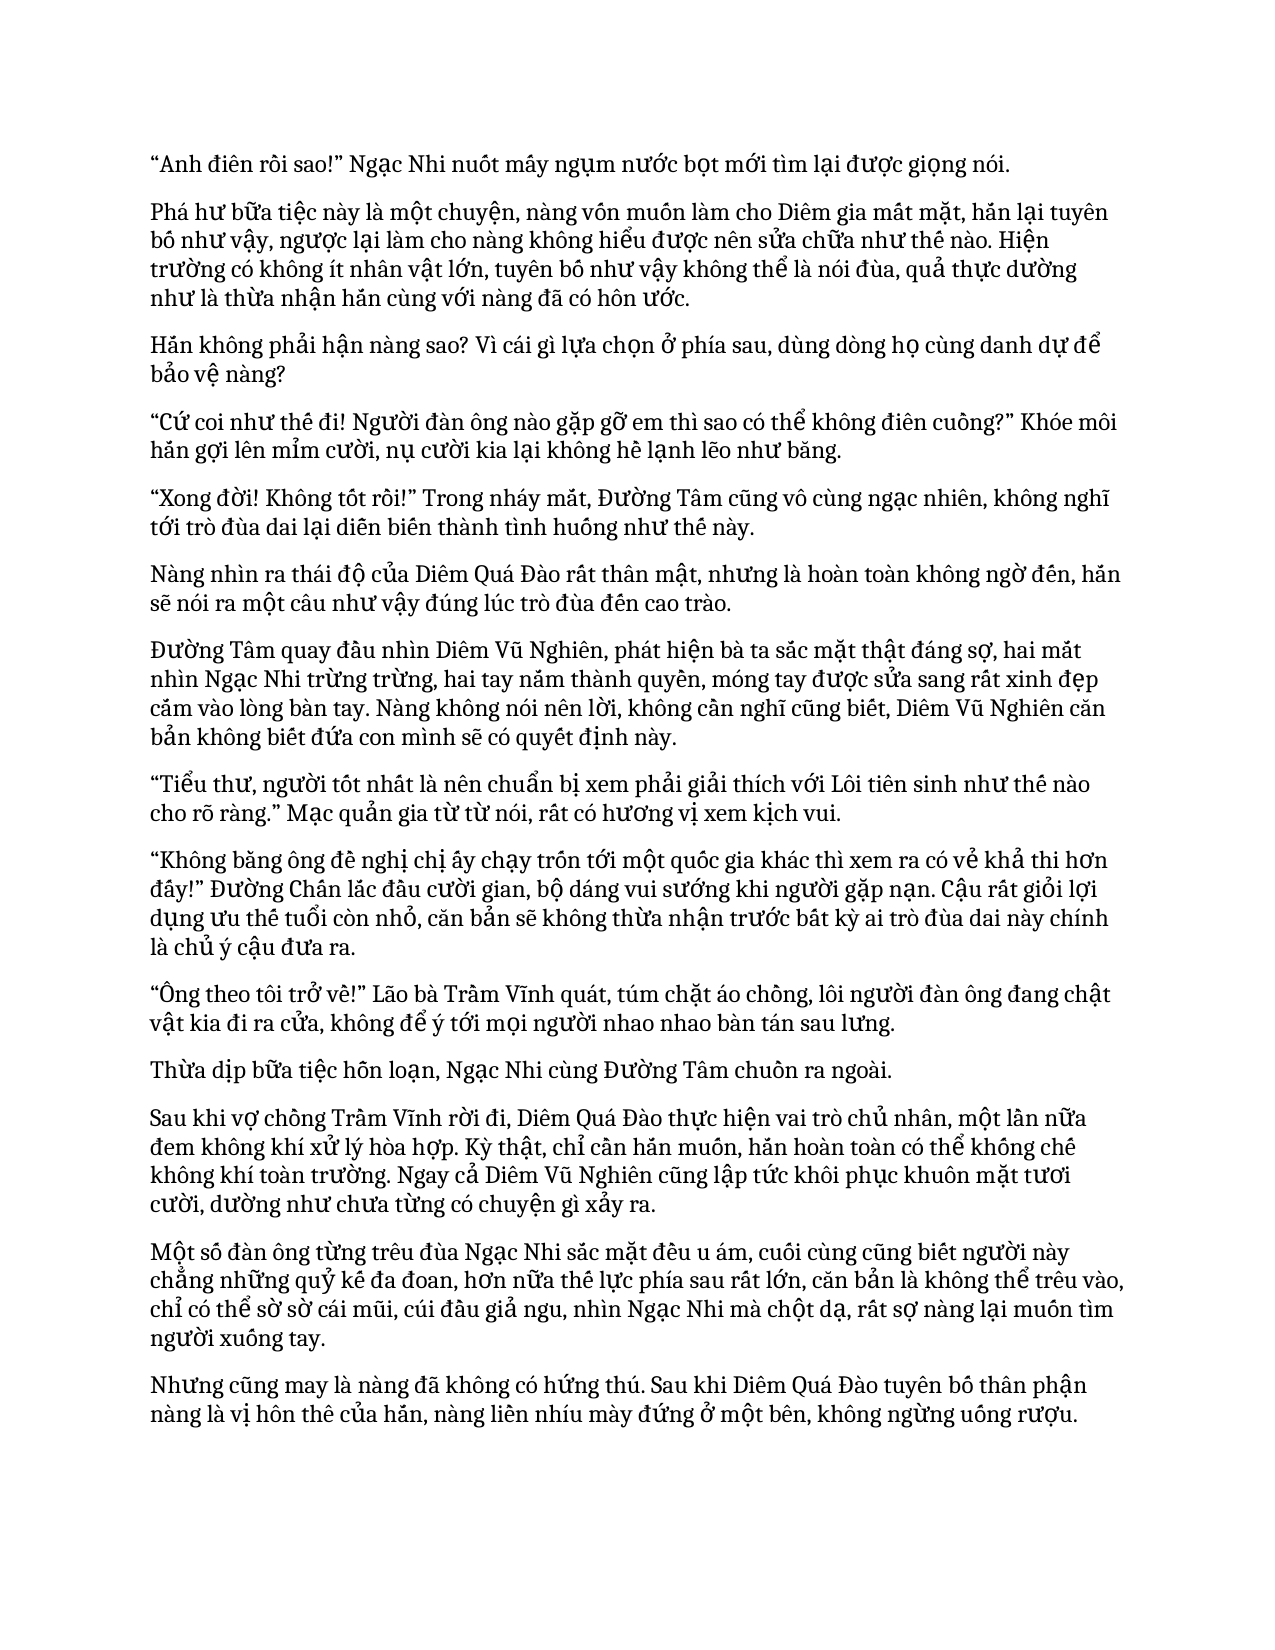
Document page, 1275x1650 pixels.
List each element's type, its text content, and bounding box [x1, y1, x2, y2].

text “Cứ coi như thế đi! Người đàn ông nào gặp gỡ em thì sao có thể không điên cuồng?” Khóe môi hắn gợi lên mỉm cười, nụ cười kia lại không hề lạnh lẽo như băng. [150, 407, 1125, 465]
text Phá hư bữa tiệc này là một chuyện, nàng vốn muốn làm cho Diêm gia mất mặt, hắn lại tuyên bố như vậy, ngược lại làm cho nàng không hiểu được nên sửa chữa như thế nào. Hiện trường có không ít nhân vật lớn, tuyên bố như vậy không thể là nói đùa, quả thực dường như là thừa nhận hắn cùng với nàng đã có hôn ước. [150, 197, 1125, 312]
text “Ông theo tôi trở về!” Lão bà Trầm Vĩnh quát, túm chặt áo chồng, lôi người đàn ông đang chật vật kia đi ra cửa, không để ý tới mọi người nhao nhao bàn tán sau lưng. [150, 980, 1125, 1037]
text Sau khi vợ chồng Trầm Vĩnh rời đi, Diêm Quá Đào thực hiện vai trò chủ nhân, một lần nữa đem không khí xử lý hòa hợp. Kỳ thật, chỉ cần hắn muốn, hắn hoàn toàn có thể khống chế không khí toàn trường. Ngay cả Diêm Vũ Nghiên cũng lập tức khôi phục khuôn mặt tươi cười, dường như chưa từng có chuyện gì xảy ra. [150, 1104, 1125, 1219]
text Nhưng cũng may là nàng đã không có hứng thú. Sau khi Diêm Quá Đào tuyên bố thân phận nàng là vị hôn thê của hắn, nàng liền nhíu mày đứng ở một bên, không ngừng uống rượu. [150, 1371, 1125, 1429]
text Thừa dịp bữa tiệc hỗn loạn, Ngạc Nhi cùng Đường Tâm chuồn ra ngoài. [150, 1056, 1125, 1085]
text Đường Tâm quay đầu nhìn Diêm Vũ Nghiên, phát hiện bà ta sắc mặt thật đáng sợ, hai mắt nhìn Ngạc Nhi trừng trừng, hai tay nắm thành quyền, móng tay được sửa sang rất xinh đẹp cắm vào lòng bàn tay. Nàng không nói nên lời, không cần nghĩ cũng biết, Diêm Vũ Nghiên căn bản không biết đứa con mình sẽ có quyết định này. [150, 636, 1125, 751]
text “Không bằng ông đề nghị chị ấy chạy trốn tới một quốc gia khác thì xem ra có vẻ khả thi hơn đấy!” Đường Chấn lắc đầu cười gian, bộ dáng vui sướng khi người gặp nạn. Cậu rất giỏi lợi dụng ưu thế tuổi còn nhỏ, căn bản sẽ không thừa nhận trước bất kỳ ai trò đùa dai này chính là chủ ý cậu đưa ra. [150, 846, 1125, 961]
text “Anh điên rồi sao!” Ngạc Nhi nuốt mấy ngụm nước bọt mới tìm lại được giọng nói. [150, 150, 1125, 179]
text Một số đàn ông từng trêu đùa Ngạc Nhi sắc mặt đều u ám, cuối cùng cũng biết người này chẳng những quỷ kế đa đoan, hơn nữa thế lực phía sau rất lớn, căn bản là không thể trêu vào, chỉ có thể sờ sờ cái mũi, cúi đầu giả ngu, nhìn Ngạc Nhi mà chột dạ, rất sợ nàng lại muốn tìm người xuống tay. [150, 1237, 1125, 1352]
text “Tiểu thư, người tốt nhất là nên chuẩn bị xem phải giải thích với Lôi tiên sinh như thế nào cho rõ ràng.” Mạc quản gia từ từ nói, rất có hương vị xem kịch vui. [150, 770, 1125, 827]
text “Xong đời! Không tốt rồi!” Trong nháy mắt, Đường Tâm cũng vô cùng ngạc nhiên, không nghĩ tới trò đùa dai lại diễn biến thành tình huống như thế này. [150, 484, 1125, 541]
text Nàng nhìn ra thái độ của Diêm Quá Đào rất thân mật, nhưng là hoàn toàn không ngờ đến, hắn sẽ nói ra một câu như vậy đúng lúc trò đùa đến cao trào. [150, 560, 1125, 617]
text Hắn không phải hận nàng sao? Vì cái gì lựa chọn ở phía sau, dùng dòng họ cùng danh dự để bảo vệ nàng? [150, 331, 1125, 389]
